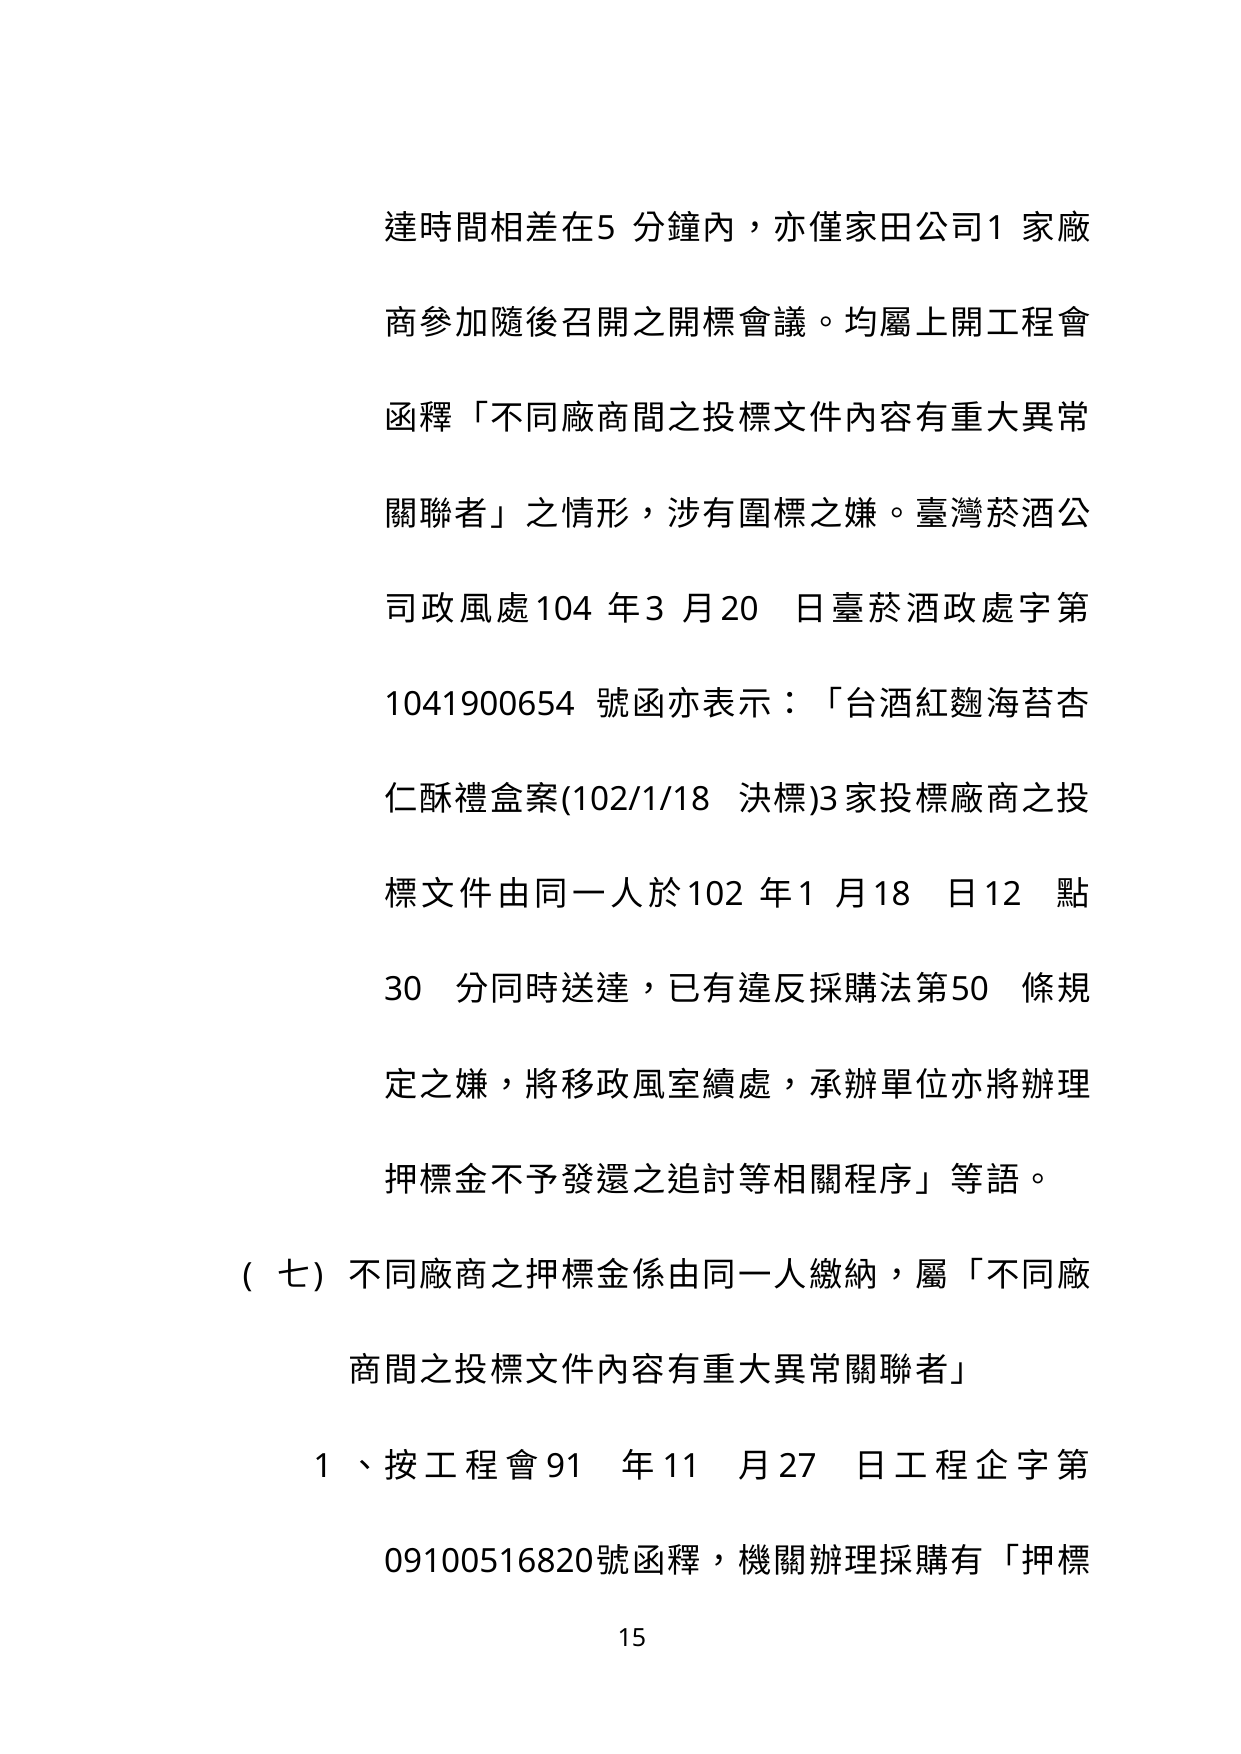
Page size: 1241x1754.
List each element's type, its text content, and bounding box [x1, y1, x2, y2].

subtitle 按工程會91年11月27日工程企字第09100516820號函釋，機關辦理採購有「押標金由同一人或同一廠商繳納或申請退還者情形」者，得依政府採購法第50條第1項第5款「不同廠商間之投標文件內容有重大異常關聯者」處理。 [304, 1415, 1092, 1605]
subtitle 不同廠商之押標金係由同一人繳納，屬「不同廠商間之投標文件內容有重大異常關聯者」 [242, 1224, 1092, 1415]
